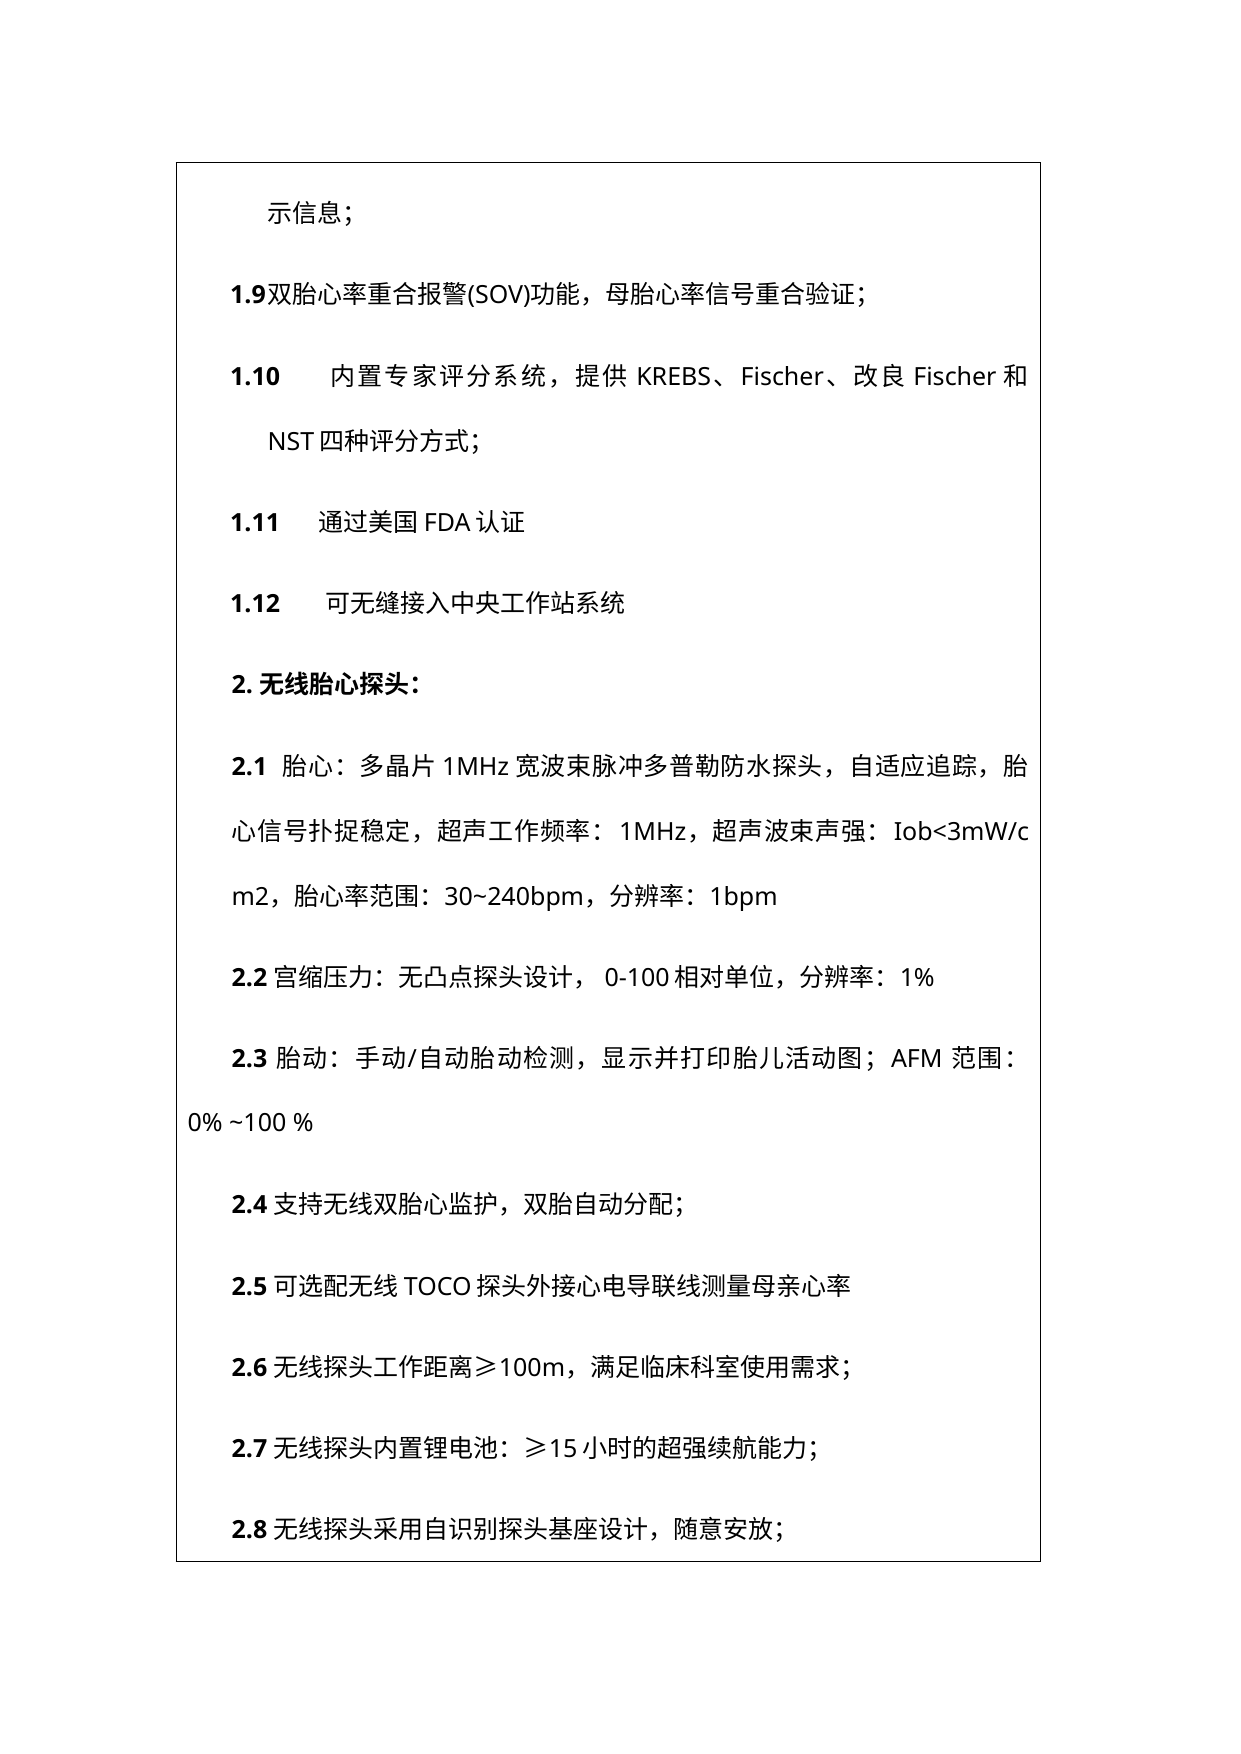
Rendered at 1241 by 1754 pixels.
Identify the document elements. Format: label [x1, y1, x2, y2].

table_cell [177, 163, 1040, 1561]
